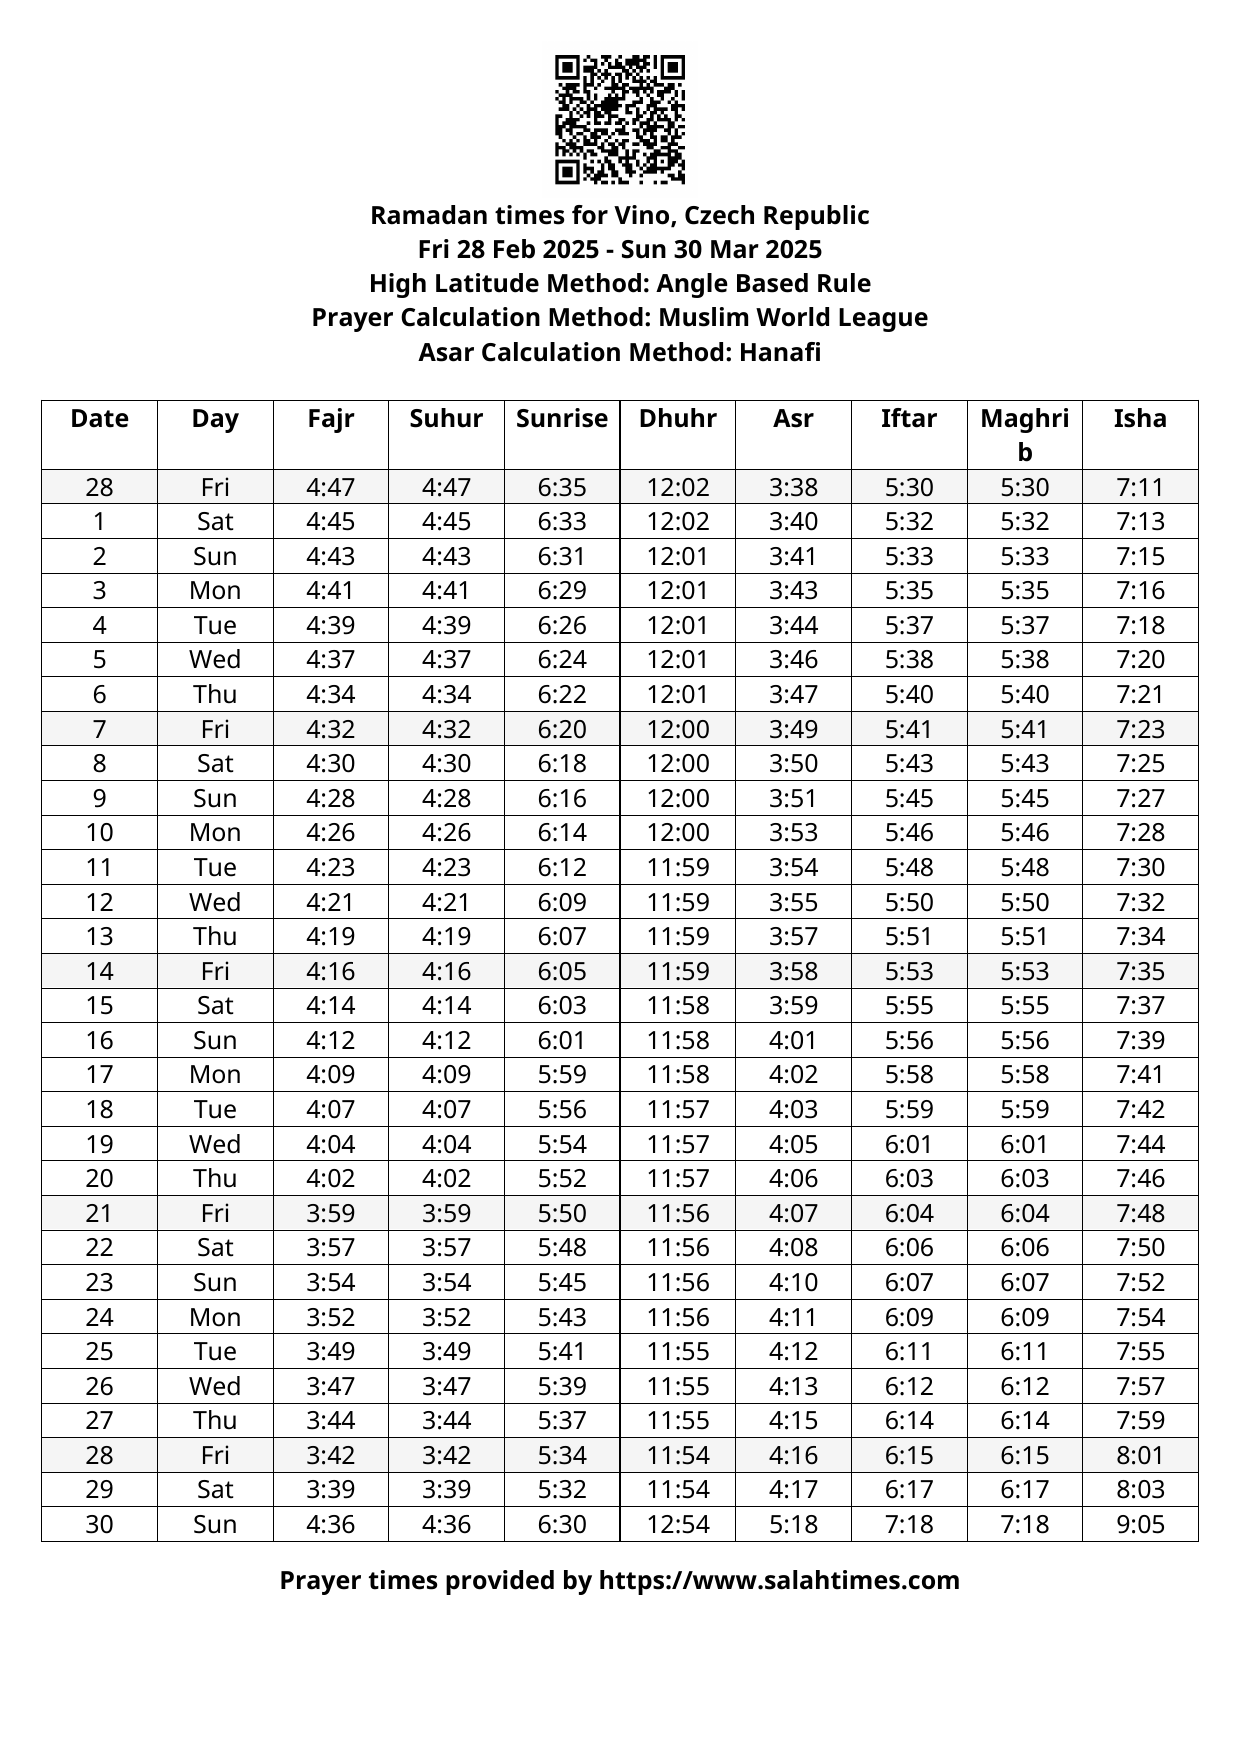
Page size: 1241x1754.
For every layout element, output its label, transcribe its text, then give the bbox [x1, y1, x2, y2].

table_cell 4:43 [389, 539, 504, 572]
table_cell 12:01 [621, 539, 735, 572]
text High Latitude Method: Angle Based Rule [42, 266, 1198, 300]
table_cell 3:57 [736, 919, 851, 953]
table_header Day [158, 401, 273, 469]
table_cell 4:36 [389, 1507, 504, 1541]
table_cell 4:16 [274, 954, 388, 987]
table_cell 9 [42, 781, 157, 814]
text Asar Calculation Method: Hanafi [42, 334, 1198, 368]
table_cell 6:11 [852, 1334, 967, 1368]
text Prayer Calculation Method: Muslim World League [42, 300, 1198, 334]
table_cell 4:07 [274, 1092, 388, 1126]
table_cell 5:59 [505, 1058, 619, 1091]
table_cell 10 [42, 816, 157, 849]
table_header Dhuhr [621, 401, 735, 469]
table_cell 5:39 [505, 1369, 619, 1402]
table_cell 3:52 [389, 1300, 504, 1333]
table_cell 5:54 [505, 1127, 619, 1160]
table_cell 4:45 [389, 504, 504, 538]
table_cell 4:26 [274, 816, 388, 849]
table_cell 7:11 [1083, 470, 1198, 503]
table_cell 6:22 [505, 677, 619, 711]
table_cell 3 [42, 574, 157, 607]
table_cell 4:30 [389, 746, 504, 780]
table_cell 3:54 [389, 1265, 504, 1299]
table_cell 7:41 [1083, 1058, 1198, 1091]
table_cell 5:48 [505, 1231, 619, 1264]
table_cell 5:43 [968, 746, 1082, 780]
table_cell 3:51 [736, 781, 851, 814]
table_cell 6:30 [505, 1507, 619, 1541]
table_cell 4:34 [274, 677, 388, 711]
table_cell 6:04 [968, 1196, 1082, 1229]
table_cell 8 [42, 746, 157, 780]
text Ramadan times for Vino, Czech Republic [42, 198, 1198, 232]
table_cell 4:19 [389, 919, 504, 953]
table_cell 5:35 [852, 574, 967, 607]
table_cell 5:30 [968, 470, 1082, 503]
table_cell 5:38 [852, 643, 967, 676]
table_cell 7:44 [1083, 1127, 1198, 1160]
table_cell 3:42 [389, 1438, 504, 1472]
table_header Fajr [274, 401, 388, 469]
table_cell 4:30 [274, 746, 388, 780]
table_cell 6:04 [852, 1196, 967, 1229]
table_cell 7:48 [1083, 1196, 1198, 1229]
table_cell 4:04 [389, 1127, 504, 1160]
table_cell 11:57 [621, 1092, 735, 1126]
table_cell 7:32 [1083, 885, 1198, 918]
table_cell 4:26 [389, 816, 504, 849]
table_cell 5:40 [968, 677, 1082, 711]
table_cell Thu [158, 1161, 273, 1195]
table_cell Mon [158, 1300, 273, 1333]
table_cell Sun [158, 539, 273, 572]
table_cell 2 [42, 539, 157, 572]
table_cell 5:46 [968, 816, 1082, 849]
table_cell 5:50 [852, 885, 967, 918]
table_cell 5:46 [852, 816, 967, 849]
table_cell 6:29 [505, 574, 619, 607]
table_cell 5:32 [505, 1473, 619, 1506]
table_cell 5:33 [968, 539, 1082, 572]
table_cell 6:09 [505, 885, 619, 918]
table_cell Fri [158, 470, 273, 503]
table_cell 4:47 [274, 470, 388, 503]
table_cell 3:57 [274, 1231, 388, 1264]
table_cell 4:39 [389, 608, 504, 642]
table_cell 6:33 [505, 504, 619, 538]
table_cell 4:10 [736, 1265, 851, 1299]
table_cell 3:59 [736, 989, 851, 1022]
table_cell 19 [42, 1127, 157, 1160]
table_cell 4:12 [389, 1023, 504, 1057]
table_cell 3:55 [736, 885, 851, 918]
table_cell 4:09 [274, 1058, 388, 1091]
text Prayer times provided by https://www.salahtimes.com [42, 1563, 1198, 1597]
table_cell 4:32 [389, 712, 504, 745]
table_cell 7:35 [1083, 954, 1198, 987]
table_cell 23 [42, 1265, 157, 1299]
table_cell 4:12 [274, 1023, 388, 1057]
table_cell 5:51 [852, 919, 967, 953]
table_cell 4:47 [389, 470, 504, 503]
table_cell 5:59 [852, 1092, 967, 1126]
table_cell 12:01 [621, 608, 735, 642]
table_cell 30 [42, 1507, 157, 1541]
table_cell 7:59 [1083, 1404, 1198, 1437]
table_cell 6:15 [852, 1438, 967, 1472]
table_cell 24 [42, 1300, 157, 1333]
table_cell Fri [158, 954, 273, 987]
table_cell Sat [158, 504, 273, 538]
table_cell 5:30 [852, 470, 967, 503]
table_cell Tue [158, 1334, 273, 1368]
table_cell 3:54 [274, 1265, 388, 1299]
table_cell 4:23 [274, 850, 388, 884]
table_cell 7:18 [852, 1507, 967, 1541]
table_cell 4:21 [389, 885, 504, 918]
table_cell 7:15 [1083, 539, 1198, 572]
table_cell 6:20 [505, 712, 619, 745]
table_cell 12:00 [621, 746, 735, 780]
table_cell 6:06 [968, 1231, 1082, 1264]
table_cell 1 [42, 504, 157, 538]
table_cell 7:52 [1083, 1265, 1198, 1299]
table_cell 4:32 [274, 712, 388, 745]
table_cell 7:34 [1083, 919, 1198, 953]
table_cell 6:16 [505, 781, 619, 814]
table_cell 4:41 [274, 574, 388, 607]
table_cell 3:47 [274, 1369, 388, 1402]
table_cell 26 [42, 1369, 157, 1402]
table_cell 3:54 [736, 850, 851, 884]
table_cell 4:07 [389, 1092, 504, 1126]
table_cell 5:43 [852, 746, 967, 780]
table_cell 4:45 [274, 504, 388, 538]
table_cell 6:05 [505, 954, 619, 987]
table_cell 4:09 [389, 1058, 504, 1091]
table_cell 16 [42, 1023, 157, 1057]
table_cell 6:07 [505, 919, 619, 953]
table_cell 12:54 [621, 1507, 735, 1541]
table_cell 18 [42, 1092, 157, 1126]
table_cell 5:43 [505, 1300, 619, 1333]
table_cell 4:02 [274, 1161, 388, 1195]
table_cell 3:39 [274, 1473, 388, 1506]
table_cell 5:45 [968, 781, 1082, 814]
table_cell 3:49 [736, 712, 851, 745]
table_cell 5:32 [968, 504, 1082, 538]
table_cell 4:41 [389, 574, 504, 607]
table_cell Sat [158, 746, 273, 780]
table_cell 4 [42, 608, 157, 642]
table_cell Sat [158, 989, 273, 1022]
table_cell 3:57 [389, 1231, 504, 1264]
table_cell 5:18 [736, 1507, 851, 1541]
table_cell 3:59 [389, 1196, 504, 1229]
table_cell 5:51 [968, 919, 1082, 953]
table_cell 5:35 [968, 574, 1082, 607]
table_cell 4:17 [736, 1473, 851, 1506]
table_cell 4:06 [736, 1161, 851, 1195]
table_cell 12:01 [621, 574, 735, 607]
table_cell 7:37 [1083, 989, 1198, 1022]
table_cell Wed [158, 885, 273, 918]
table_cell 12:00 [621, 816, 735, 849]
table_cell 3:50 [736, 746, 851, 780]
table_cell 12:01 [621, 677, 735, 711]
table_cell 11:58 [621, 1023, 735, 1057]
table_cell 5:41 [968, 712, 1082, 745]
table_cell 11:55 [621, 1334, 735, 1368]
table_cell 29 [42, 1473, 157, 1506]
table_cell 3:44 [389, 1404, 504, 1437]
table_cell 5:32 [852, 504, 967, 538]
table_cell 28 [42, 1438, 157, 1472]
table_cell 7:42 [1083, 1092, 1198, 1126]
table_cell 4:19 [274, 919, 388, 953]
table_cell 9:05 [1083, 1507, 1198, 1541]
table_cell 5:37 [968, 608, 1082, 642]
table_cell 11:56 [621, 1265, 735, 1299]
table_cell 11:56 [621, 1300, 735, 1333]
table_cell 28 [42, 470, 157, 503]
table_cell 11:59 [621, 850, 735, 884]
table_header Iftar [852, 401, 967, 469]
table_cell 11 [42, 850, 157, 884]
table_cell 4:08 [736, 1231, 851, 1264]
table_cell 5:33 [852, 539, 967, 572]
table_cell 12:00 [621, 781, 735, 814]
table_cell 8:03 [1083, 1473, 1198, 1506]
table_cell Mon [158, 816, 273, 849]
table_cell 11:59 [621, 954, 735, 987]
table_cell 6:09 [968, 1300, 1082, 1333]
table_cell 6:12 [505, 850, 619, 884]
table_cell 7:23 [1083, 712, 1198, 745]
table_cell 5:58 [852, 1058, 967, 1091]
table_cell 6:03 [852, 1161, 967, 1195]
table_cell 4:02 [736, 1058, 851, 1091]
table_cell 12:02 [621, 470, 735, 503]
table_header Suhur [389, 401, 504, 469]
table_cell 6:12 [968, 1369, 1082, 1402]
table_cell 5:55 [852, 989, 967, 1022]
table_cell 4:15 [736, 1404, 851, 1437]
table_cell Wed [158, 643, 273, 676]
table_cell 4:03 [736, 1092, 851, 1126]
table_cell 5:56 [852, 1023, 967, 1057]
table_cell 5:48 [968, 850, 1082, 884]
table_cell 4:04 [274, 1127, 388, 1160]
table_cell 5:41 [852, 712, 967, 745]
table_cell 11:59 [621, 919, 735, 953]
table_cell 3:59 [274, 1196, 388, 1229]
table_cell 5:48 [852, 850, 967, 884]
table_cell 12 [42, 885, 157, 918]
table_cell Mon [158, 1058, 273, 1091]
table_cell Wed [158, 1369, 273, 1402]
table_cell 6:17 [852, 1473, 967, 1506]
table_cell 6:17 [968, 1473, 1082, 1506]
table_cell 4:34 [389, 677, 504, 711]
table_cell 3:40 [736, 504, 851, 538]
table_cell 4:14 [389, 989, 504, 1022]
table_cell 4:16 [736, 1438, 851, 1472]
table_cell 7:46 [1083, 1161, 1198, 1195]
table_cell 5:56 [968, 1023, 1082, 1057]
table_header Sunrise [505, 401, 619, 469]
table_cell Tue [158, 850, 273, 884]
text Fri 28 Feb 2025 - Sun 30 Mar 2025 [42, 232, 1198, 266]
table_cell 6:11 [968, 1334, 1082, 1368]
table_cell 25 [42, 1334, 157, 1368]
table_cell 5:56 [505, 1092, 619, 1126]
table_cell Tue [158, 1092, 273, 1126]
table_cell 3:44 [736, 608, 851, 642]
table_cell 7:30 [1083, 850, 1198, 884]
table_cell 11:58 [621, 989, 735, 1022]
table_cell 3:52 [274, 1300, 388, 1333]
table_cell 5:52 [505, 1161, 619, 1195]
table_cell Thu [158, 677, 273, 711]
table_cell 4:01 [736, 1023, 851, 1057]
table_cell 3:46 [736, 643, 851, 676]
table_cell 6:01 [505, 1023, 619, 1057]
table_cell 4:37 [274, 643, 388, 676]
table_cell Wed [158, 1127, 273, 1160]
table_cell Tue [158, 608, 273, 642]
table_cell 20 [42, 1161, 157, 1195]
table_cell 7 [42, 712, 157, 745]
table_cell 6:15 [968, 1438, 1082, 1472]
table_cell 4:28 [389, 781, 504, 814]
table_cell 12:00 [621, 712, 735, 745]
table_cell 7:16 [1083, 574, 1198, 607]
table_cell 5:53 [968, 954, 1082, 987]
table_cell 5:59 [968, 1092, 1082, 1126]
table_cell 6:14 [852, 1404, 967, 1437]
table_cell Thu [158, 1404, 273, 1437]
table_cell Sat [158, 1231, 273, 1264]
table_cell 12:01 [621, 643, 735, 676]
table_cell 14 [42, 954, 157, 987]
table_cell 6:01 [968, 1127, 1082, 1160]
table_cell 6:14 [505, 816, 619, 849]
table_cell 5:50 [968, 885, 1082, 918]
table_cell 5:40 [852, 677, 967, 711]
table_cell 4:36 [274, 1507, 388, 1541]
table_cell 7:55 [1083, 1334, 1198, 1368]
table_cell Sun [158, 1023, 273, 1057]
table_cell Mon [158, 574, 273, 607]
table_cell 13 [42, 919, 157, 953]
table_cell 6:14 [968, 1404, 1082, 1437]
table_cell 4:37 [389, 643, 504, 676]
table_cell 4:23 [389, 850, 504, 884]
table_cell 4:12 [736, 1334, 851, 1368]
table_cell 7:50 [1083, 1231, 1198, 1264]
table_cell 6:06 [852, 1231, 967, 1264]
table_cell 4:43 [274, 539, 388, 572]
table_cell 3:47 [389, 1369, 504, 1402]
table_cell 4:02 [389, 1161, 504, 1195]
table_cell 11:54 [621, 1438, 735, 1472]
table_cell 7:13 [1083, 504, 1198, 538]
table_cell 6:31 [505, 539, 619, 572]
table_cell 7:18 [1083, 608, 1198, 642]
table_cell 15 [42, 989, 157, 1022]
table_cell 6:18 [505, 746, 619, 780]
table_cell Sun [158, 1265, 273, 1299]
table_cell 11:56 [621, 1231, 735, 1264]
table_cell 5 [42, 643, 157, 676]
table_cell Sat [158, 1473, 273, 1506]
table_cell 12:02 [621, 504, 735, 538]
table_cell 7:39 [1083, 1023, 1198, 1057]
table_cell 7:25 [1083, 746, 1198, 780]
table_cell 3:53 [736, 816, 851, 849]
table_cell 6:01 [852, 1127, 967, 1160]
table_cell 5:53 [852, 954, 967, 987]
table_cell 6:07 [968, 1265, 1082, 1299]
table_cell 3:39 [389, 1473, 504, 1506]
picture [542, 41, 699, 198]
table_cell 5:37 [505, 1404, 619, 1437]
table_cell Thu [158, 919, 273, 953]
table_cell 7:57 [1083, 1369, 1198, 1402]
table_cell 6:26 [505, 608, 619, 642]
table_cell 3:49 [274, 1334, 388, 1368]
table_cell Fri [158, 1196, 273, 1229]
table_cell 6:03 [968, 1161, 1082, 1195]
table_cell 5:38 [968, 643, 1082, 676]
table_cell 3:38 [736, 470, 851, 503]
table_cell 3:43 [736, 574, 851, 607]
table_cell 5:37 [852, 608, 967, 642]
table_cell 6:07 [852, 1265, 967, 1299]
table_cell 3:58 [736, 954, 851, 987]
table_cell 11:54 [621, 1473, 735, 1506]
table_cell 3:44 [274, 1404, 388, 1437]
table_cell 5:45 [505, 1265, 619, 1299]
table_cell 11:59 [621, 885, 735, 918]
table_cell 4:07 [736, 1196, 851, 1229]
table_cell 7:27 [1083, 781, 1198, 814]
table_cell 6:12 [852, 1369, 967, 1402]
table_cell 4:05 [736, 1127, 851, 1160]
table_cell 5:58 [968, 1058, 1082, 1091]
table_cell 3:42 [274, 1438, 388, 1472]
table_cell 4:16 [389, 954, 504, 987]
table_cell 3:49 [389, 1334, 504, 1368]
table_cell 5:55 [968, 989, 1082, 1022]
table_cell 5:45 [852, 781, 967, 814]
table_cell 11:58 [621, 1058, 735, 1091]
table_cell 8:01 [1083, 1438, 1198, 1472]
table_cell 6:35 [505, 470, 619, 503]
table_cell 27 [42, 1404, 157, 1437]
table_cell 5:41 [505, 1334, 619, 1368]
table_cell 4:21 [274, 885, 388, 918]
table_cell 11:56 [621, 1196, 735, 1229]
table_cell 7:21 [1083, 677, 1198, 711]
table_cell 5:50 [505, 1196, 619, 1229]
table_cell 4:11 [736, 1300, 851, 1333]
table_cell 6 [42, 677, 157, 711]
table_cell 17 [42, 1058, 157, 1091]
table_cell 7:18 [968, 1507, 1082, 1541]
table_cell 7:54 [1083, 1300, 1198, 1333]
table_header Date [42, 401, 157, 469]
table_cell 7:20 [1083, 643, 1198, 676]
table_cell 7:28 [1083, 816, 1198, 849]
table_cell 4:14 [274, 989, 388, 1022]
table_cell 11:57 [621, 1127, 735, 1160]
table_cell 22 [42, 1231, 157, 1264]
table_cell 21 [42, 1196, 157, 1229]
table_cell 3:47 [736, 677, 851, 711]
table_cell 6:24 [505, 643, 619, 676]
table_cell 6:09 [852, 1300, 967, 1333]
table_cell Sun [158, 781, 273, 814]
table_cell Fri [158, 1438, 273, 1472]
table_header Isha [1083, 401, 1198, 469]
table_cell 4:13 [736, 1369, 851, 1402]
table_header Maghrib [968, 401, 1082, 469]
table_cell 11:55 [621, 1404, 735, 1437]
table_cell 11:57 [621, 1161, 735, 1195]
table_cell 4:28 [274, 781, 388, 814]
table_cell 11:55 [621, 1369, 735, 1402]
table_cell 3:41 [736, 539, 851, 572]
table_header Asr [736, 401, 851, 469]
table_cell Fri [158, 712, 273, 745]
table_cell 4:39 [274, 608, 388, 642]
table_cell 6:03 [505, 989, 619, 1022]
table_cell 5:34 [505, 1438, 619, 1472]
table_cell Sun [158, 1507, 273, 1541]
